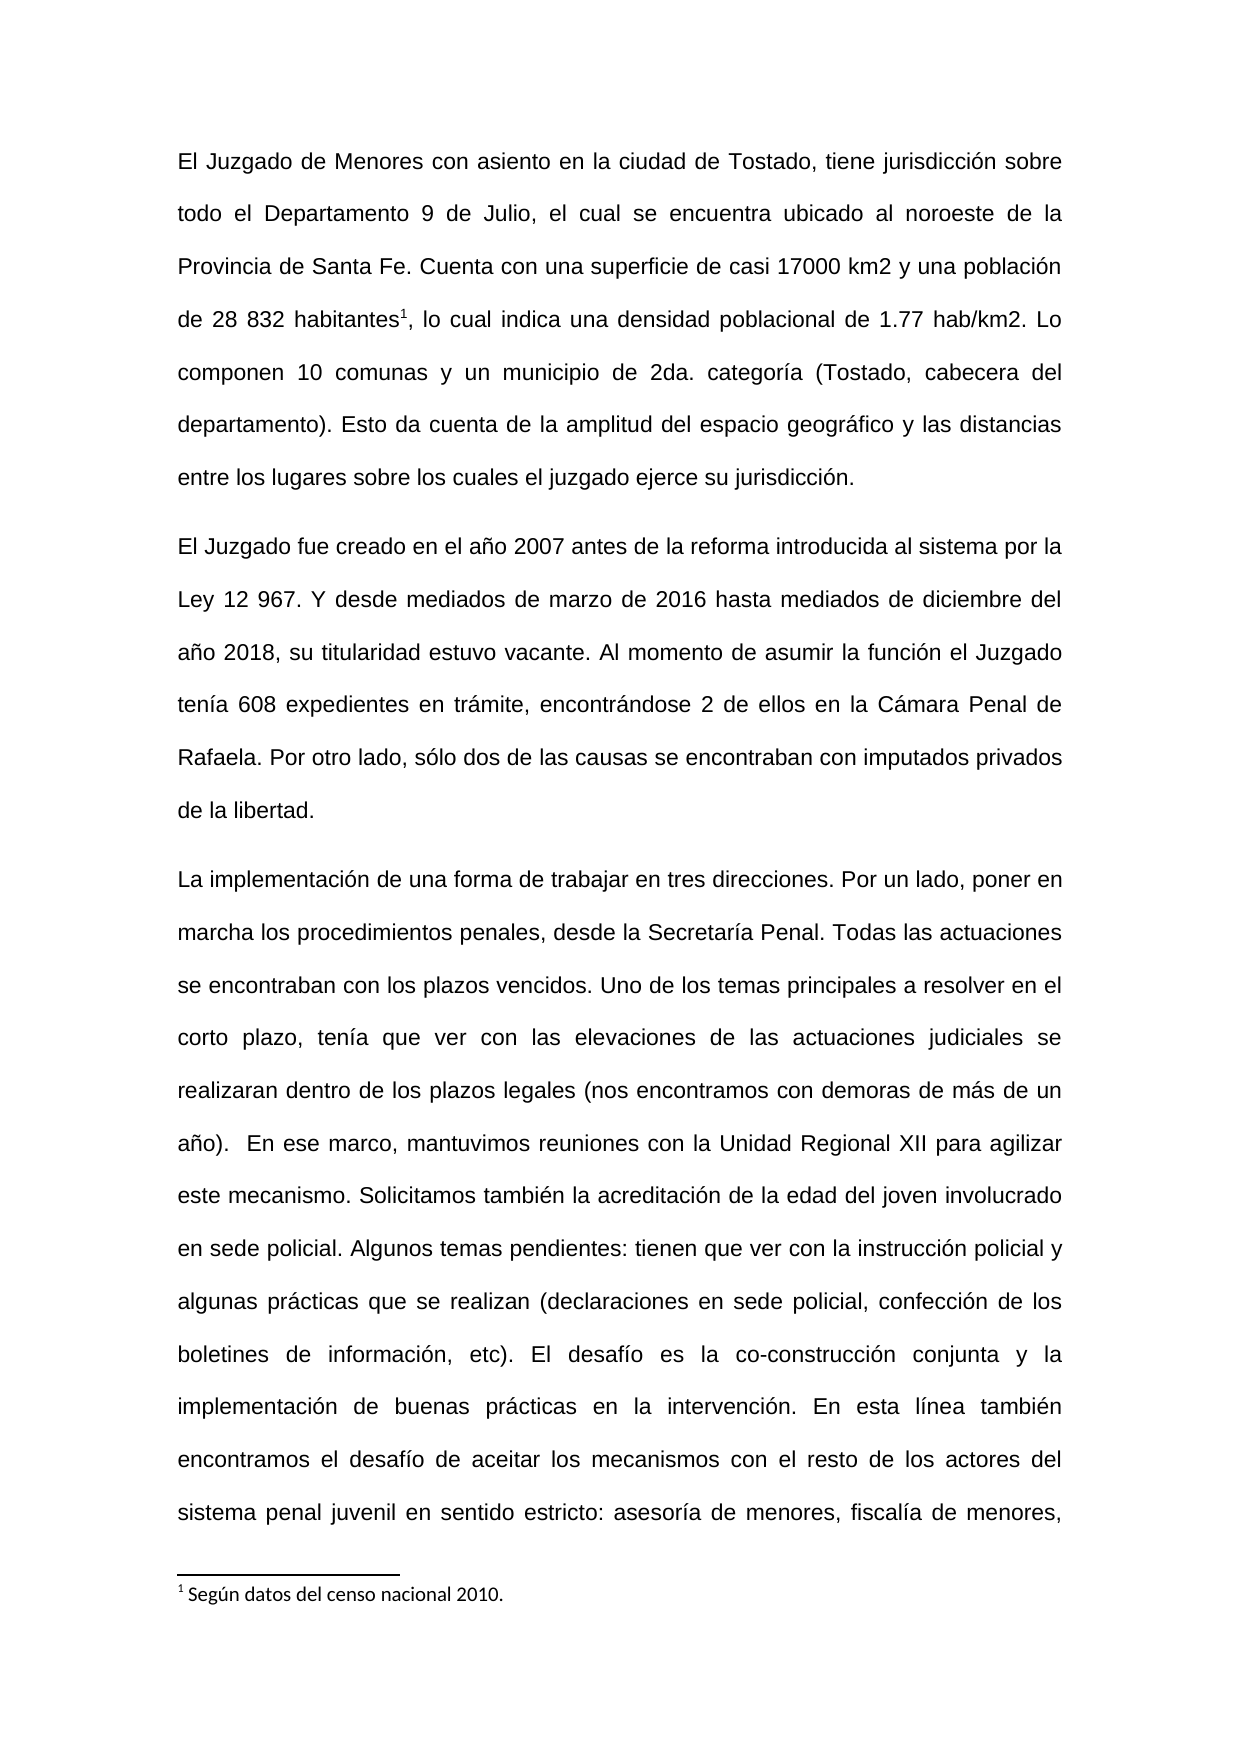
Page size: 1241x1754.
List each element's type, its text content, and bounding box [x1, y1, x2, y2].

text El Juzgado fue creado en el año 2007 antes de la reforma introducida al sistema por la Ley 12 967. Y desde mediados de marzo de 2016 hasta mediados de diciembre del año 2018, su titularidad estuvo vacante. Al momento de asumir la función el Juzgado tenía 608 expedientes en trámite, encontrándose 2 de ellos en la Cámara Penal de Rafaela. Por otro lado, sólo dos de las causas se encontraban con imputados privados de la libertad. [177, 533, 1063, 823]
text El Juzgado de Menores con asiento en la ciudad de Tostado, tiene jurisdicción sobre todo el Departamento 9 de Julio, el cual se encuentra ubicado al noroeste de la Provincia de Santa Fe. Cuenta con una superficie de casi 17000 km2 y una población de 28 832 habitantes, lo cual indica una densidad poblacional de 1.77 hab/km2. Lo componen 10 comunas y un municipio de 2da. categoría (Tostado, cabecera del departamento). Esto da cuenta de la amplitud del espacio geográfico y las distancias entre los lugares sobre los cuales el juzgado ejerce su jurisdicción. [177, 148, 1063, 490]
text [177, 866, 1063, 1525]
